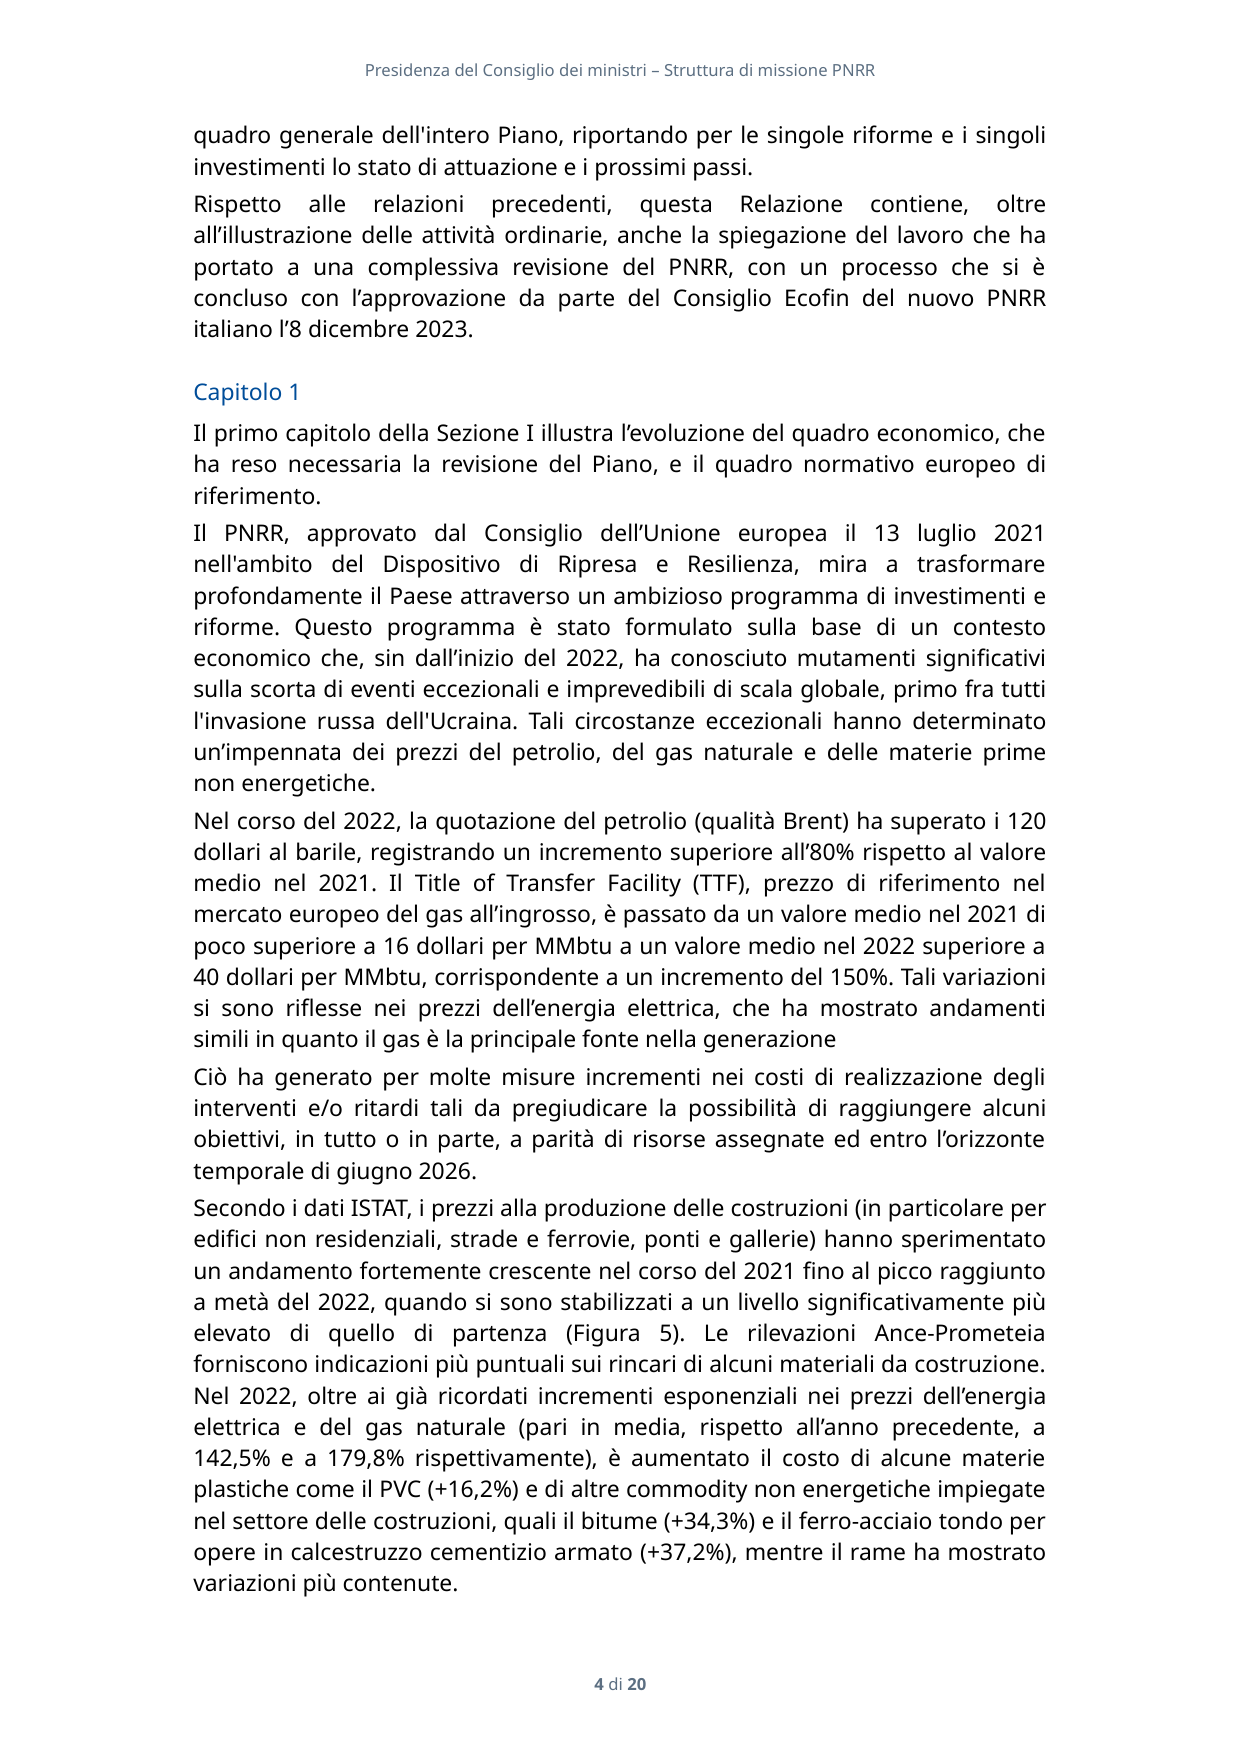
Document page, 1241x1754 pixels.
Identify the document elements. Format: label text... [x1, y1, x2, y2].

text Secondo i dati ISTAT, i prezzi alla produzione delle costruzioni (in particolare per edifici non residenziali, strade e ferrovie, ponti e gallerie) hanno sperimentato un andamento fortemente crescente nel corso del 2021 fino al picco raggiunto a metà del 2022, quando si sono stabilizzati a un livello significativamente più elevato di quello di partenza (Figura 5). Le rilevazioni Ance-Prometeia forniscono indicazioni più puntuali sui rincari di alcuni materiali da costruzione. Nel 2022, oltre ai già ricordati incrementi esponenziali nei prezzi dell’energia elettrica e del gas naturale (pari in media, rispetto all’anno precedente, a 142,5% e a 179,8% rispettivamente), è aumentato il costo di alcune materie plastiche come il PVC (+16,2%) e di altre commodity non energetiche impiegate nel settore delle costruzioni, quali il bitume (+34,3%) e il ferro-acciaio tondo per opere in calcestruzzo cementizio armato (+37,2%), mentre il rame ha mostrato variazioni più contenute. [193, 1192, 1047, 1598]
text Il PNRR, approvato dal Consiglio dell’Unione europea il 13 luglio 2021 nell'ambito del Dispositivo di Ripresa e Resilienza, mira a trasformare profondamente il Paese attraverso un ambizioso programma di investimenti e riforme. Questo programma è stato formulato sulla base di un contesto economico che, sin dall’inizio del 2022, ha conosciuto mutamenti significativi sulla scorta di eventi eccezionali e imprevedibili di scala globale, primo fra tutti l'invasione russa dell'Ucraina. Tali circostanze eccezionali hanno determinato un’impennata dei prezzi del petrolio, del gas naturale e delle materie prime non energetiche. [193, 517, 1047, 798]
subtitle Capitolo 1 [193, 376, 1047, 407]
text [193, 119, 1047, 182]
text Il primo capitolo della Sezione I illustra l’evoluzione del quadro economico, che ha reso necessaria la revisione del Piano, e il quadro normativo europeo di riferimento. [193, 417, 1047, 511]
text Nel corso del 2022, la quotazione del petrolio (qualità Brent) ha superato i 120 dollari al barile, registrando un incremento superiore all’80% rispetto al valore medio nel 2021. Il Title of Transfer Facility (TTF), prezzo di riferimento nel mercato europeo del gas all’ingrosso, è passato da un valore medio nel 2021 di poco superiore a 16 dollari per MMbtu a un valore medio nel 2022 superiore a 40 dollari per MMbtu, corrispondente a un incremento del 150%. Tali variazioni si sono riflesse nei prezzi dell’energia elettrica, che ha mostrato andamenti simili in quanto il gas è la principale fonte nella generazione [193, 805, 1047, 1055]
text Ciò ha generato per molte misure incrementi nei costi di realizzazione degli interventi e/o ritardi tali da pregiudicare la possibilità di raggiungere alcuni obiettivi, in tutto o in parte, a parità di risorse assegnate ed entro l’orizzonte temporale di giugno 2026. [193, 1061, 1047, 1186]
text Rispetto alle relazioni precedenti, questa Relazione contiene, oltre all’illustrazione delle attività ordinarie, anche la spiegazione del lavoro che ha portato a una complessiva revisione del PNRR, con un processo che si è concluso con l’approvazione da parte del Consiglio Ecofin del nuovo PNRR italiano l’8 dicembre 2023. [193, 188, 1047, 344]
